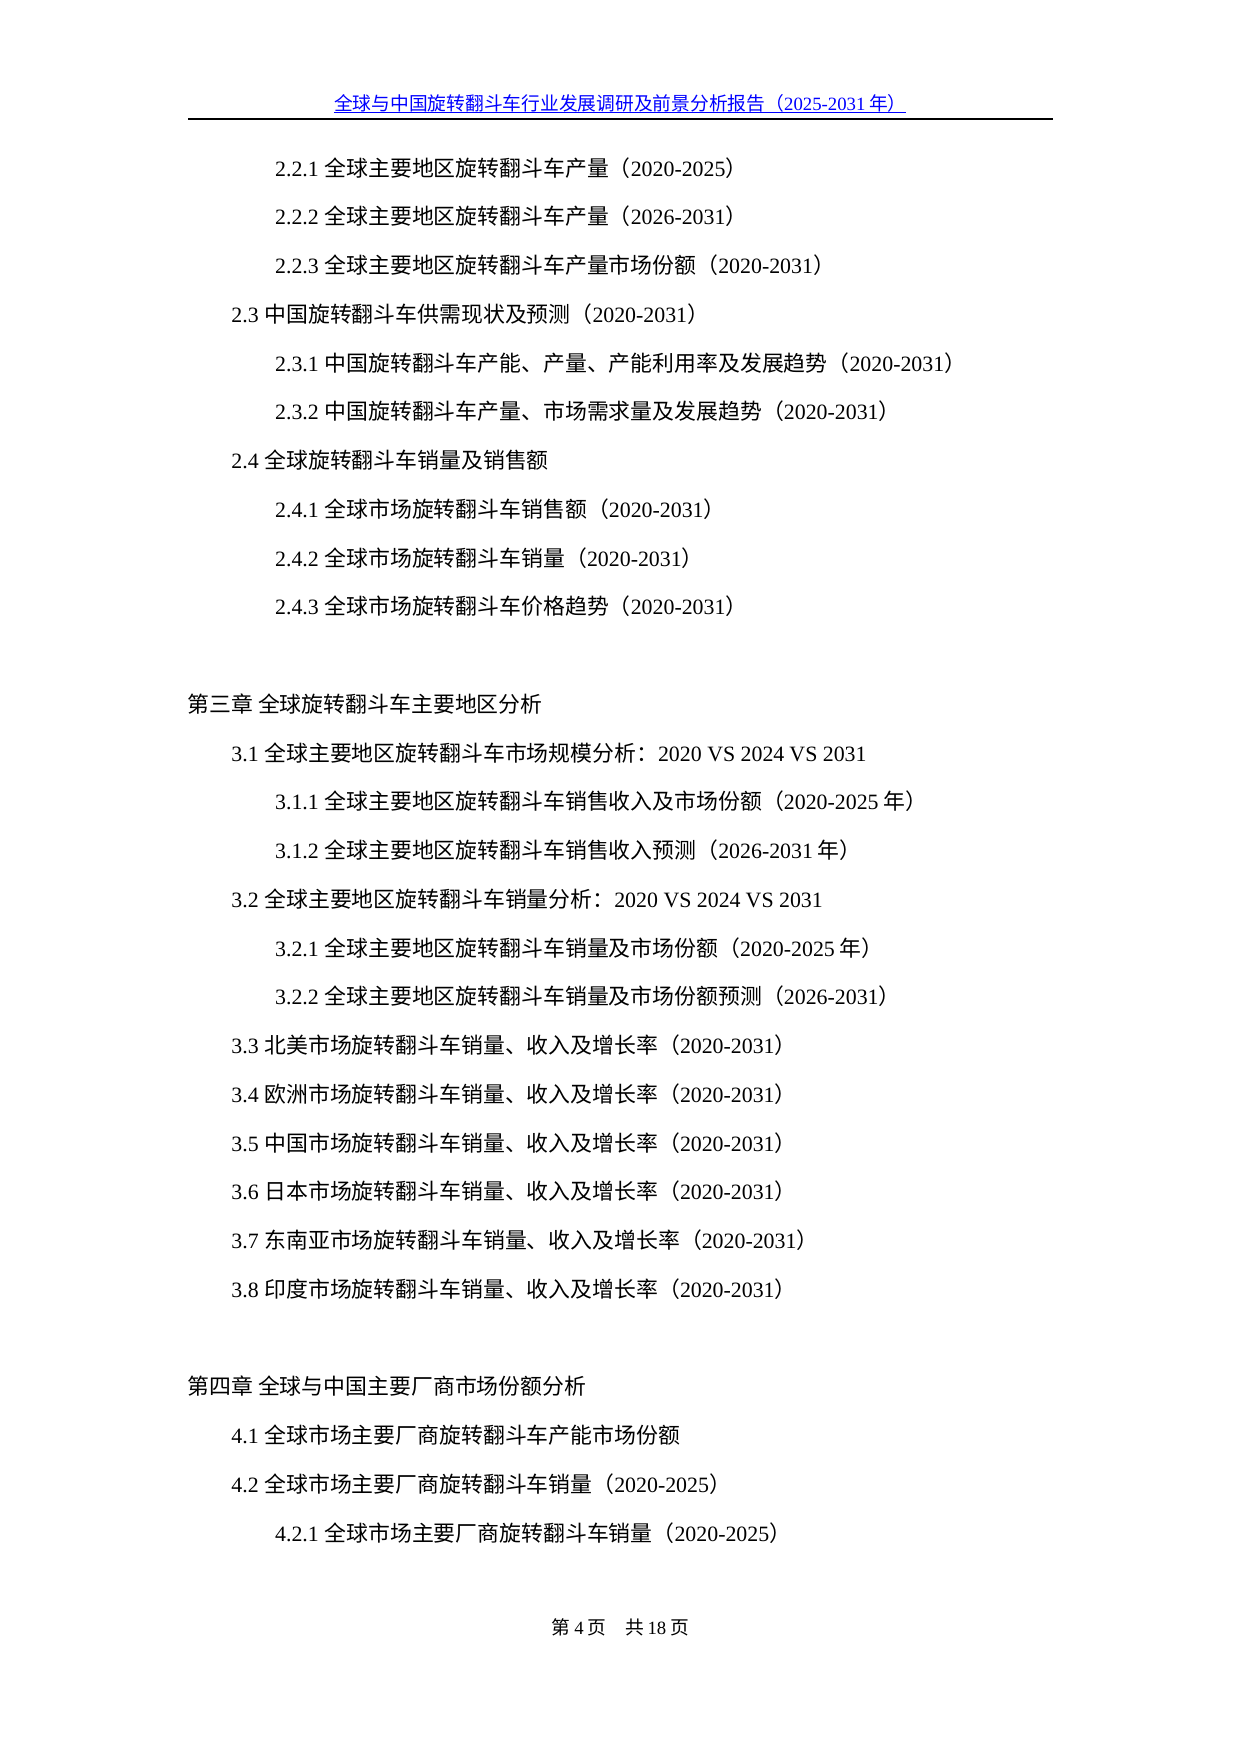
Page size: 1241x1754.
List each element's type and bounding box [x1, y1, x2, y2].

text [187, 150, 1053, 1548]
